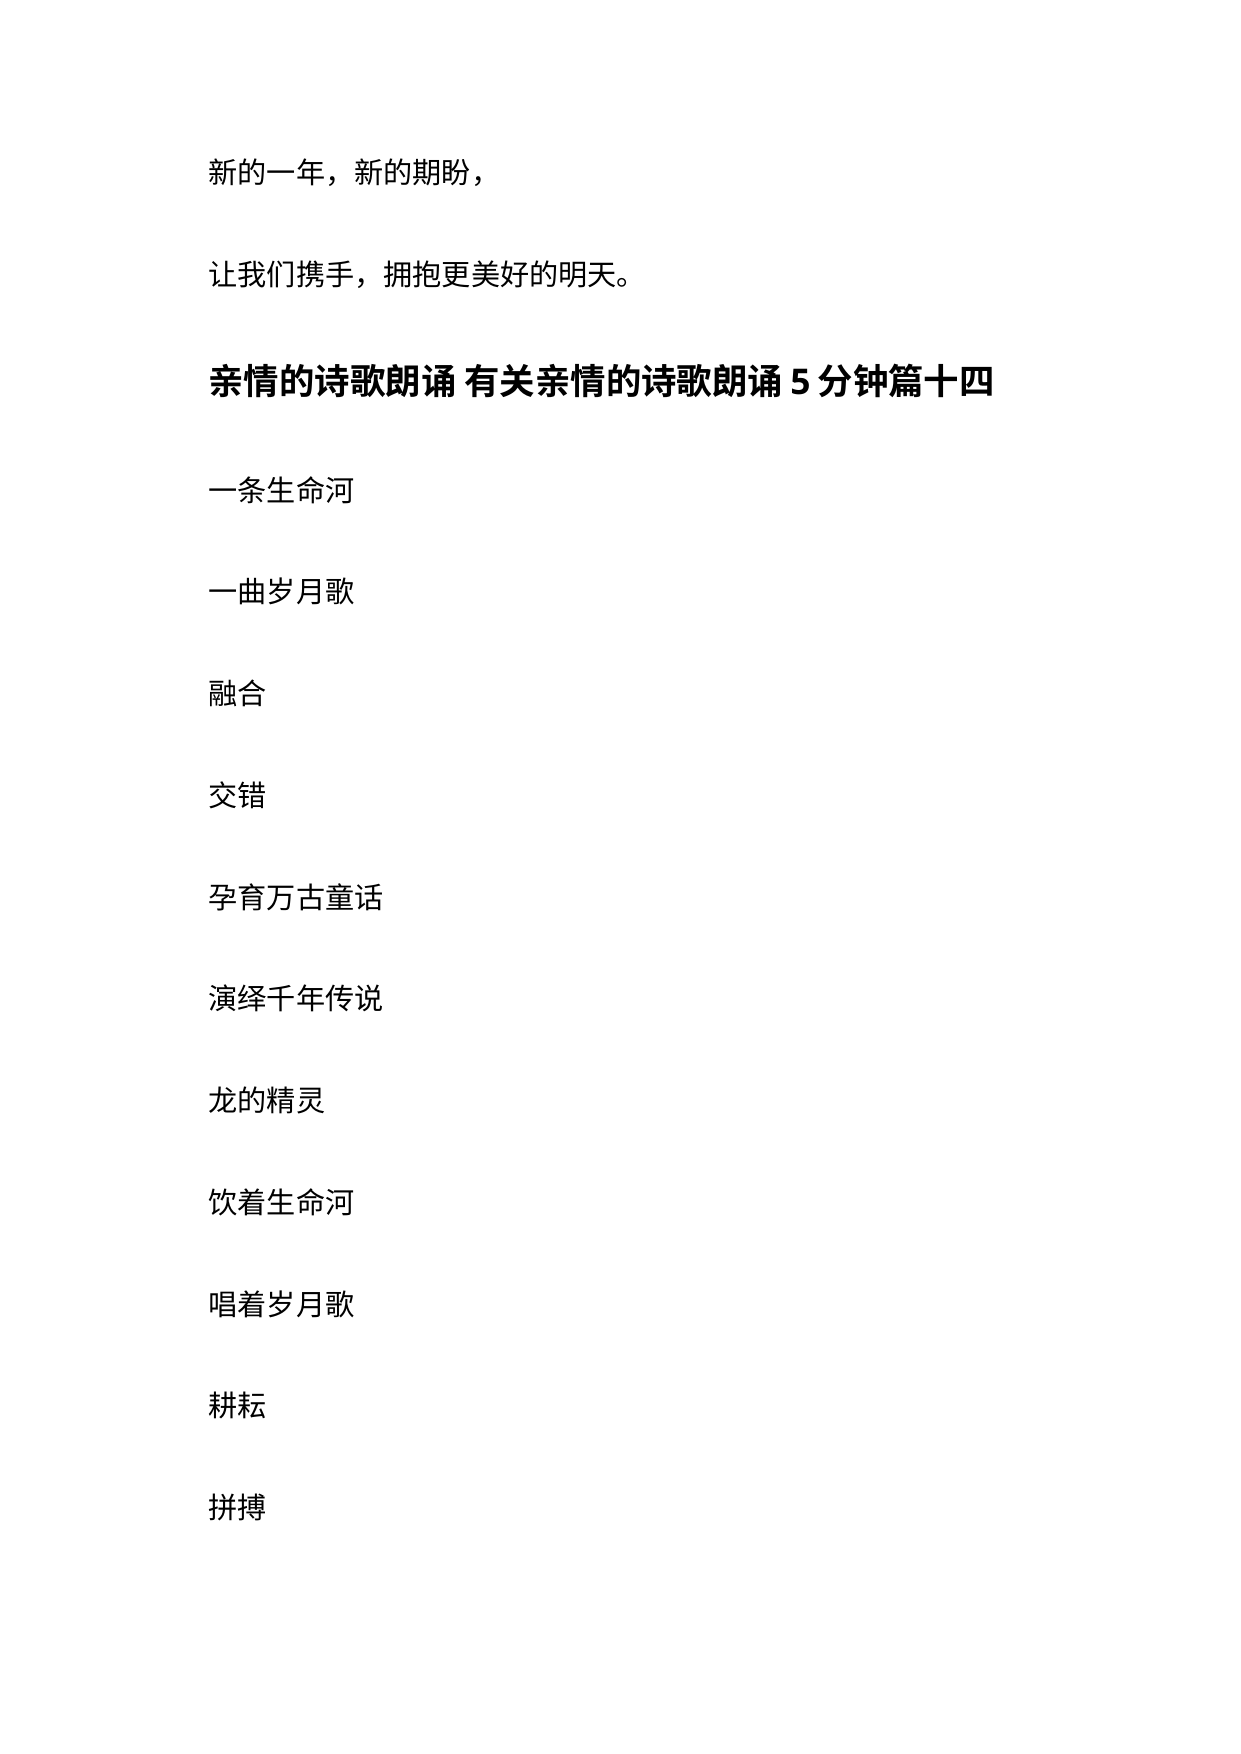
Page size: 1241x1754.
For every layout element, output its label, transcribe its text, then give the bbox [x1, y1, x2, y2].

text 唱着岁月歌 [150, 1281, 1090, 1323]
text 耕耘 [150, 1383, 1090, 1425]
text 让我们携手，拥抱更美好的明天。 [150, 252, 1090, 294]
text 一曲岁月歌 [150, 569, 1090, 611]
text 饮着生命河 [150, 1179, 1090, 1222]
text 一条生命河 [150, 467, 1090, 509]
text 演绎千年传说 [150, 976, 1090, 1018]
text 亲情的诗歌朗诵 有关亲情的诗歌朗诵5分钟篇十四 [150, 353, 1090, 405]
text 新的一年，新的期盼， [150, 150, 1090, 192]
text 交错 [150, 772, 1090, 815]
text 融合 [150, 671, 1090, 713]
text 龙的精灵 [150, 1078, 1090, 1120]
text 拼搏 [150, 1485, 1090, 1527]
text 孕育万古童话 [150, 874, 1090, 916]
